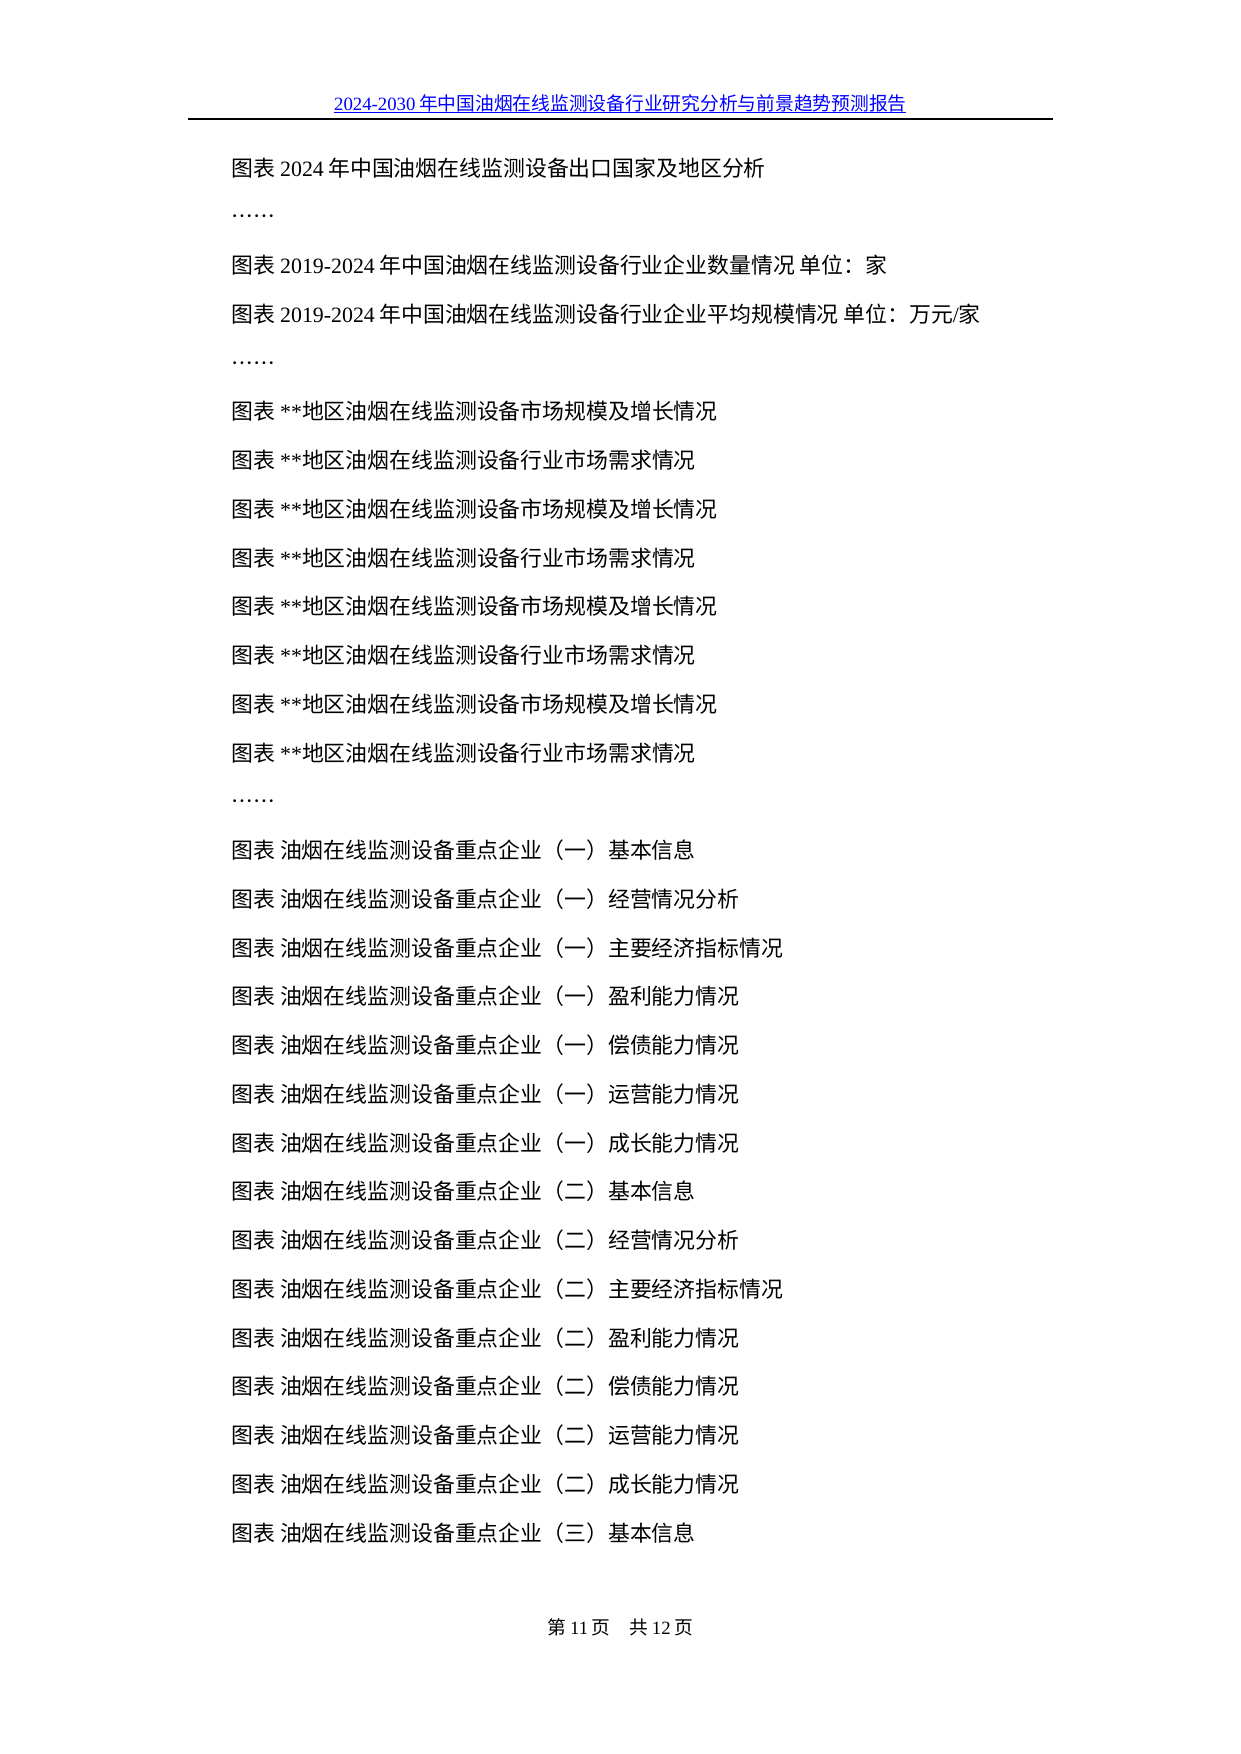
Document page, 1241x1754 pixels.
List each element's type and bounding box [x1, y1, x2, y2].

text [187, 150, 1053, 1548]
